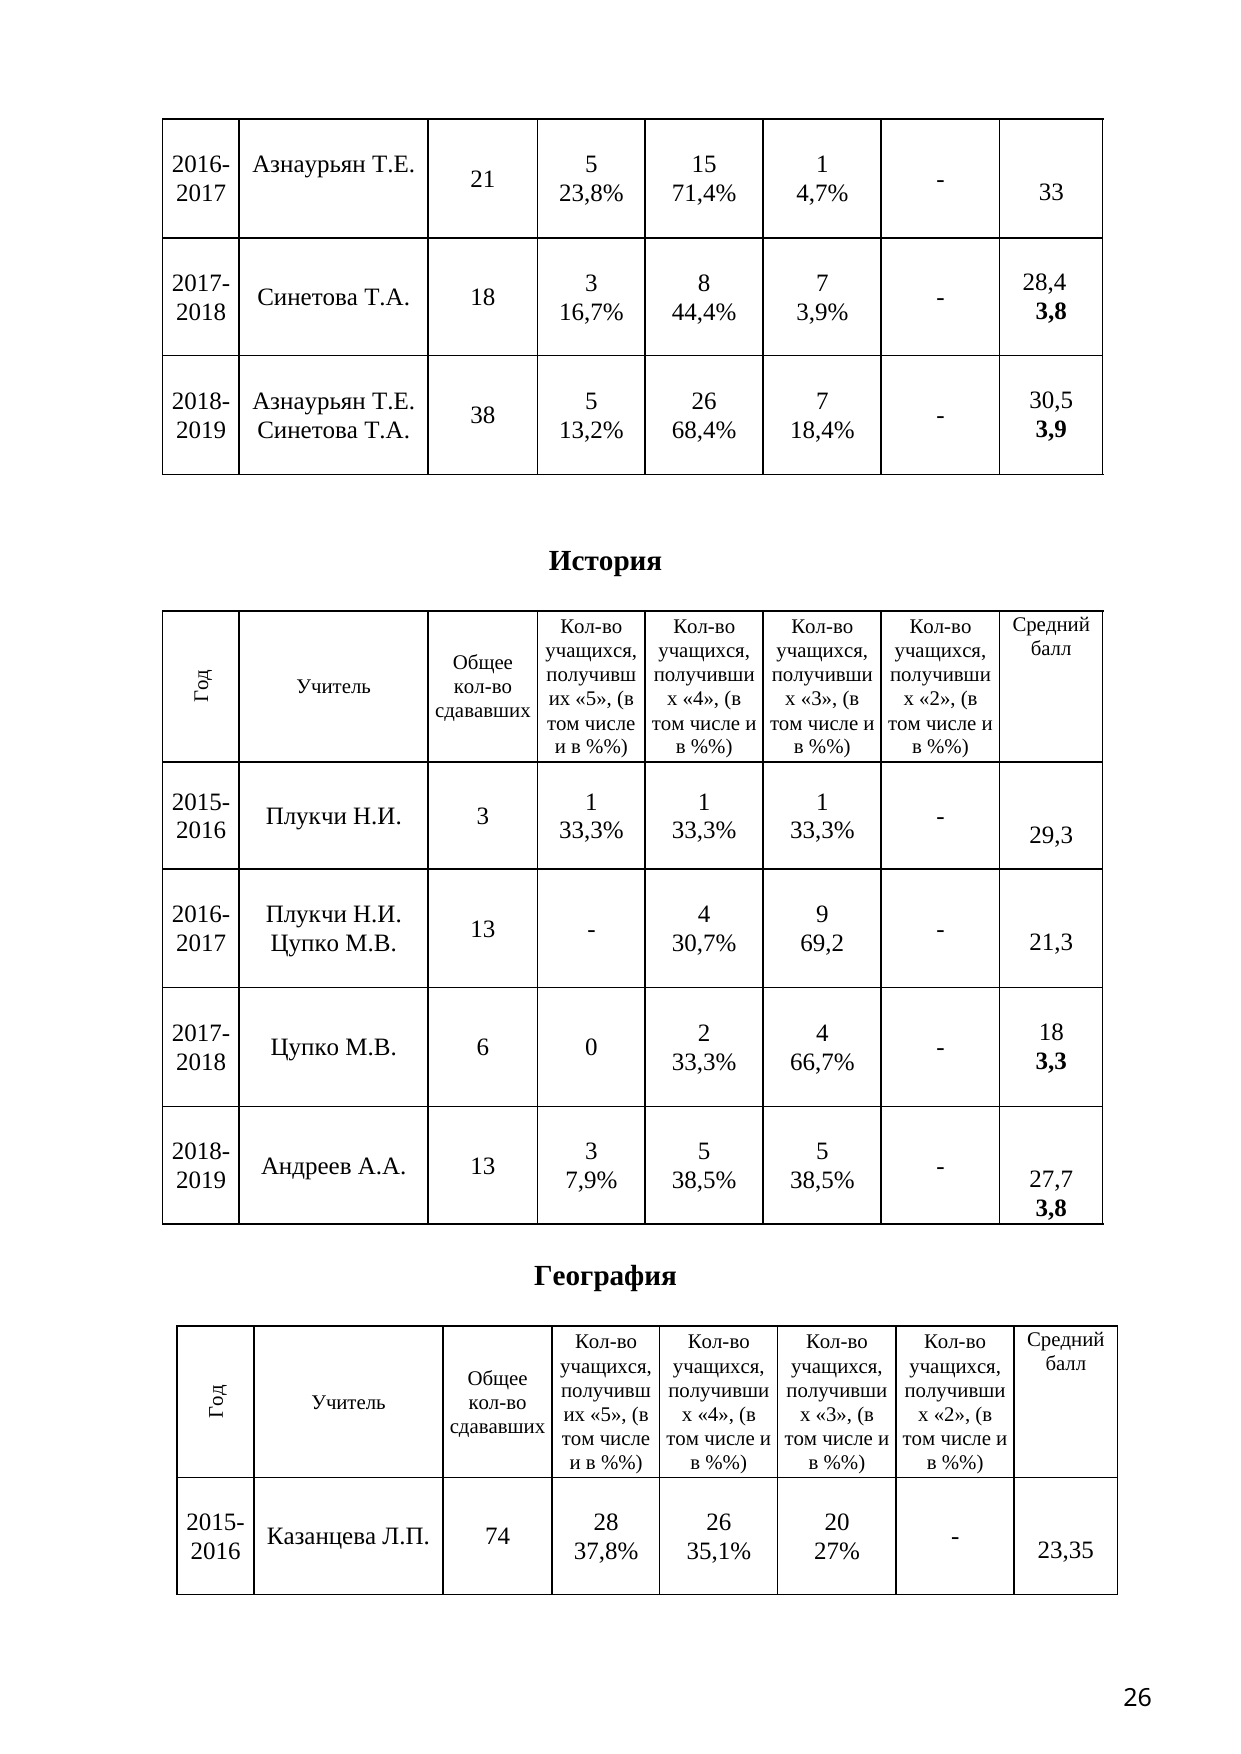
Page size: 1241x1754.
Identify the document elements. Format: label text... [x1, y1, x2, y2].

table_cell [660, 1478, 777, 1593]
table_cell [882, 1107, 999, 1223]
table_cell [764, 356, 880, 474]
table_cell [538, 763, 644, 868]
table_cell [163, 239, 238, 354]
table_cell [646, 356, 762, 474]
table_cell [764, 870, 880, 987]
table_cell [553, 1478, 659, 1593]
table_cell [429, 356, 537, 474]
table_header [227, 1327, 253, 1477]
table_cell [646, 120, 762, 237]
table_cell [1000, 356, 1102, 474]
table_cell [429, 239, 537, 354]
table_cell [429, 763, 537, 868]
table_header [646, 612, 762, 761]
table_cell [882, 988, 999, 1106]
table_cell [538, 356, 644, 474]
text География [59, 1258, 1152, 1292]
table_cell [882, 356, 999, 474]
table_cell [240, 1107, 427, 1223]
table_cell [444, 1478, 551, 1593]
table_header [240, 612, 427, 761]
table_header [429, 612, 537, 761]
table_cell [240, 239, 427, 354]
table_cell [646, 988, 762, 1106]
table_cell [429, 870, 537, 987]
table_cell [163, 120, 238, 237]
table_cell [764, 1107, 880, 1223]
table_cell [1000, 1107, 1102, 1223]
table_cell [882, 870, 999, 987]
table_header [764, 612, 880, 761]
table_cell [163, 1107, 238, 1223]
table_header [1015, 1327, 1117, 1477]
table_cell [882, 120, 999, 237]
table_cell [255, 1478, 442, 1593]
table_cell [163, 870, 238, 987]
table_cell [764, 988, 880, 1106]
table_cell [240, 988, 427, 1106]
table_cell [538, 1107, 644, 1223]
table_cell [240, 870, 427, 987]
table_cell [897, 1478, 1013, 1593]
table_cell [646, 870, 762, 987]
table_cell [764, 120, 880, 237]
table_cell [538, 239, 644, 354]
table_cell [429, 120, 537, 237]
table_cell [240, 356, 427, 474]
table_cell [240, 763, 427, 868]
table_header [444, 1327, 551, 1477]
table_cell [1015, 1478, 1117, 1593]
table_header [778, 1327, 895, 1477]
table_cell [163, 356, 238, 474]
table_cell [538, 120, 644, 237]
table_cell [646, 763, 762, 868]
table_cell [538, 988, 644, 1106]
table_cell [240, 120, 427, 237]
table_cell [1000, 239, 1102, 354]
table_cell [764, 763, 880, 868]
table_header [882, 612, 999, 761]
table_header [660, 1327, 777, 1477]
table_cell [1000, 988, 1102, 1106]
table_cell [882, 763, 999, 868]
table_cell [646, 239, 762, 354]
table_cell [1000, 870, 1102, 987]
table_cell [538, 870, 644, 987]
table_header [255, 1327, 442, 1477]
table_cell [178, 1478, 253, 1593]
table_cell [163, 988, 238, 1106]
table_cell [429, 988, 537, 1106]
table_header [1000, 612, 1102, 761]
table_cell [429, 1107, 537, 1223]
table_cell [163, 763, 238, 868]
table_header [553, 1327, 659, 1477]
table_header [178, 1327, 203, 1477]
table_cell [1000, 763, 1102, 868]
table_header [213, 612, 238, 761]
text История [59, 543, 1152, 576]
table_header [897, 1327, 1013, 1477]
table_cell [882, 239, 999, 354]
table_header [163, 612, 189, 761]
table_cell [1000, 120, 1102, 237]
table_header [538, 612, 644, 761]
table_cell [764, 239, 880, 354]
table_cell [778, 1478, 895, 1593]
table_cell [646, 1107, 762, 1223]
